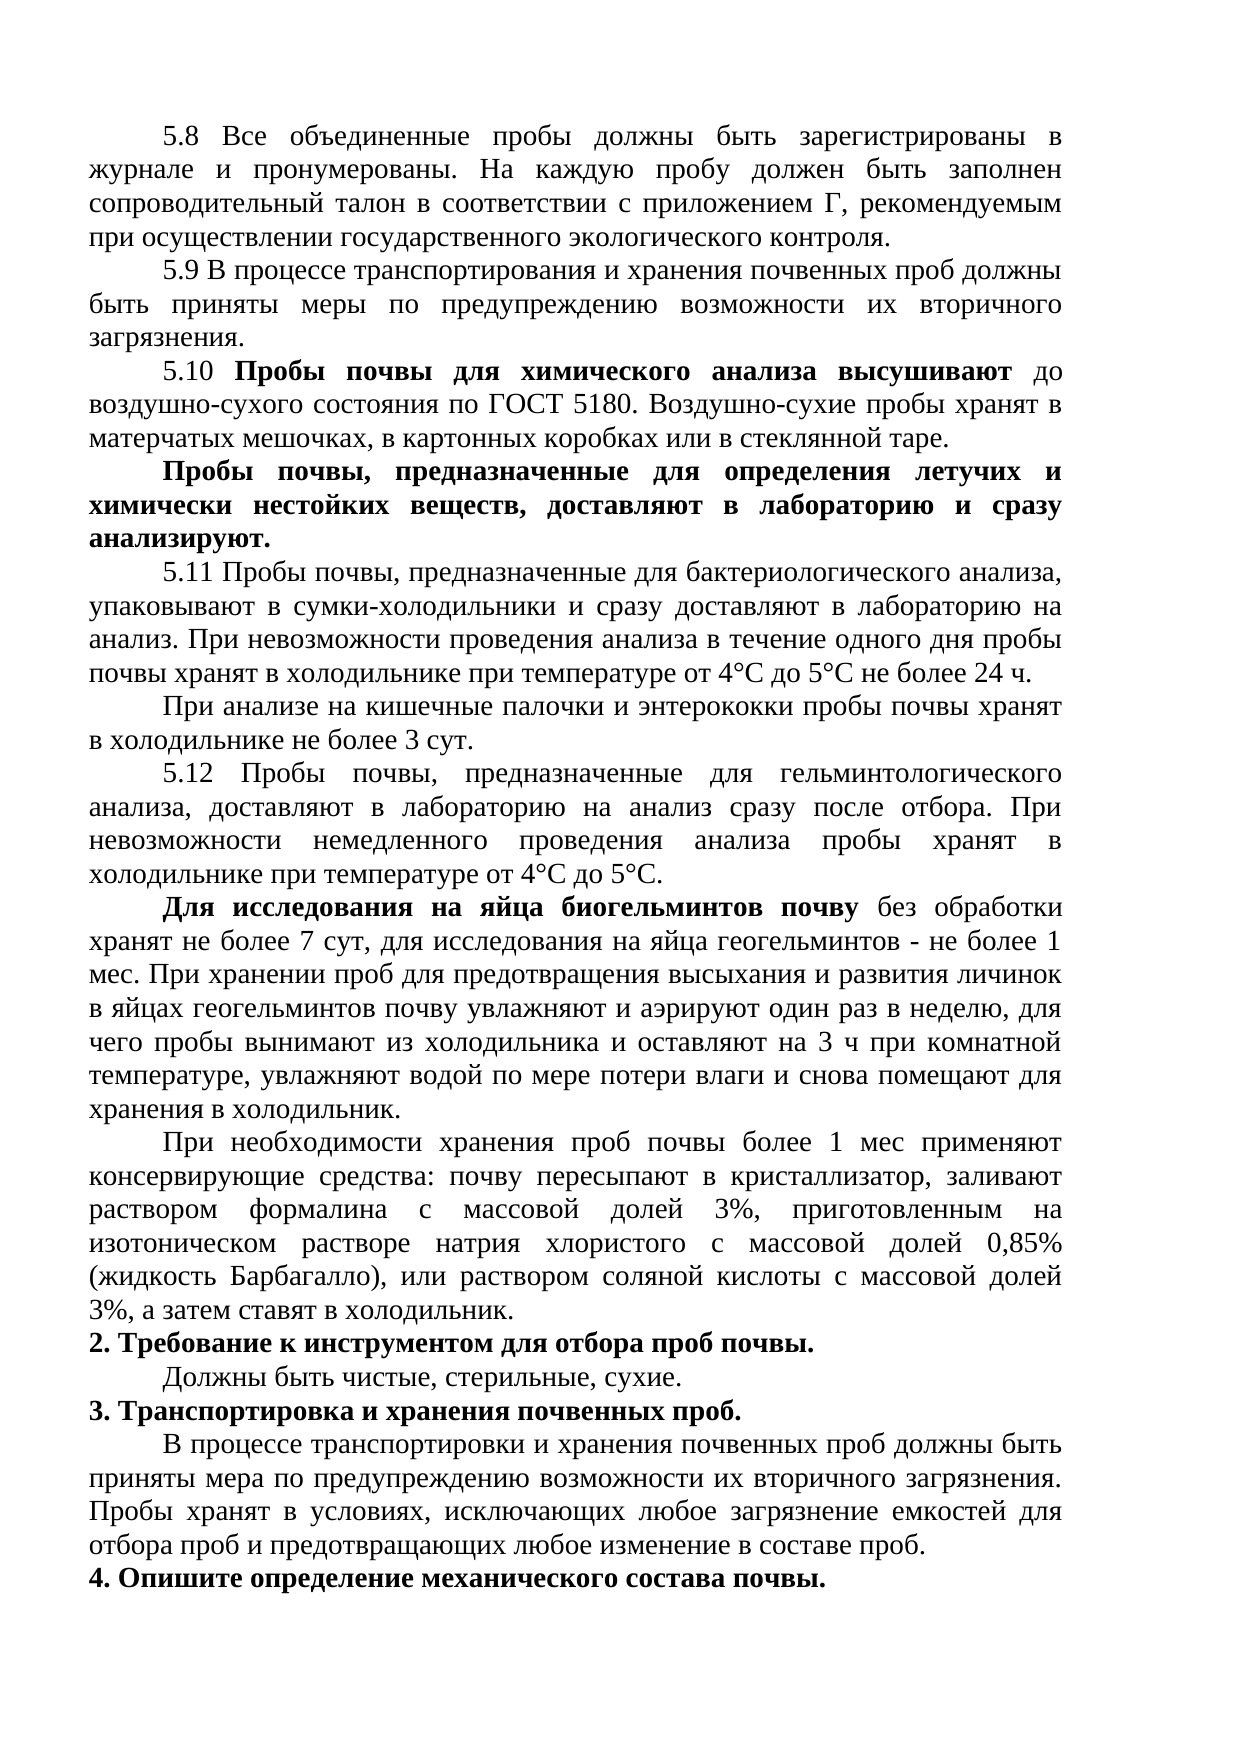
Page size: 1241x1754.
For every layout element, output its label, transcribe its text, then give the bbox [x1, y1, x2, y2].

text При необходимости хранения проб почвы более 1 мес применяют консервирующие средства: почву пересыпают в кристаллизатор, заливают раствором формалина с массовой долей 3%, приготовленным на изотоническом растворе натрия хлористого с массовой долей 0,85% (жидкость Барбагалло), или раствором соляной кислоты с массовой долей 3%, а затем ставят в холодильник. [88, 1124, 1063, 1326]
text Для исследования на яйца биогельминтов почву без обработки хранят не более 7 сут, для исследования на яйца геогельминтов - не более 1 мес. При хранении проб для предотвращения высыхания и развития личинок в яйцах геогельминтов почву увлажняют и аэрируют один раз в неделю, для чего пробы вынимают из холодильника и оставляют на 3 ч при комнатной температуре, увлажняют водой по мере потери влаги и снова помещают для хранения в холодильник. [88, 889, 1063, 1124]
text 3. Транспортировка и хранения почвенных проб. [88, 1393, 1063, 1426]
text 5.11 Пробы почвы, предназначенные для бактериологического анализа, упаковывают в сумки-холодильники и сразу доставляют в лабораторию на анализ. При невозможности проведения анализа в течение одного дня пробы почвы хранят в холодильнике при температуре от 4°C до 5°C не более 24 ч. [88, 554, 1063, 688]
text 5.8 Все объединенные пробы должны быть зарегистрированы в журнале и пронумерованы. На каждую пробу должен быть заполнен сопроводительный талон в соответствии с приложением Г, рекомендуемым при осуществлении государственного экологического контроля. [88, 118, 1063, 252]
text Пробы почвы, предназначенные для определения летучих и химически нестойких веществ, доставляют в лабораторию и сразу анализируют. [88, 453, 1063, 554]
text При анализе на кишечные палочки и энтерококки пробы почвы хранят в холодильнике не более 3 сут. [88, 688, 1063, 755]
text 2. Требование к инструментом для отбора проб почвы. [88, 1326, 1063, 1359]
text 5.12 Пробы почвы, предназначенные для гельминтологического анализа, доставляют в лабораторию на анализ сразу после отбора. При невозможности немедленного проведения анализа пробы хранят в холодильнике при температуре от 4°C до 5°C. [88, 755, 1063, 889]
text Должны быть чистые, стерильные, сухие. [88, 1359, 1063, 1393]
text 4. Опишите определение механического состава почвы. [88, 1560, 1063, 1594]
text 5.9 В процессе транспортирования и хранения почвенных проб должны быть приняты меры по предупреждению возможности их вторичного загрязнения. [88, 252, 1063, 353]
text В процессе транспортировки и хранения почвенных проб должны быть приняты мера по предупреждению возможности их вторичного загрязнения. Пробы хранят в условиях, исключающих любое загрязнение емкостей для отбора проб и предотвращающих любое изменение в составе проб. [88, 1426, 1063, 1560]
text 5.10 Пробы почвы для химического анализа высушивают до воздушно-сухого состояния по ГОСТ 5180. Воздушно-сухие пробы хранят в матерчатых мешочках, в картонных коробках или в стеклянной таре. [88, 353, 1063, 453]
